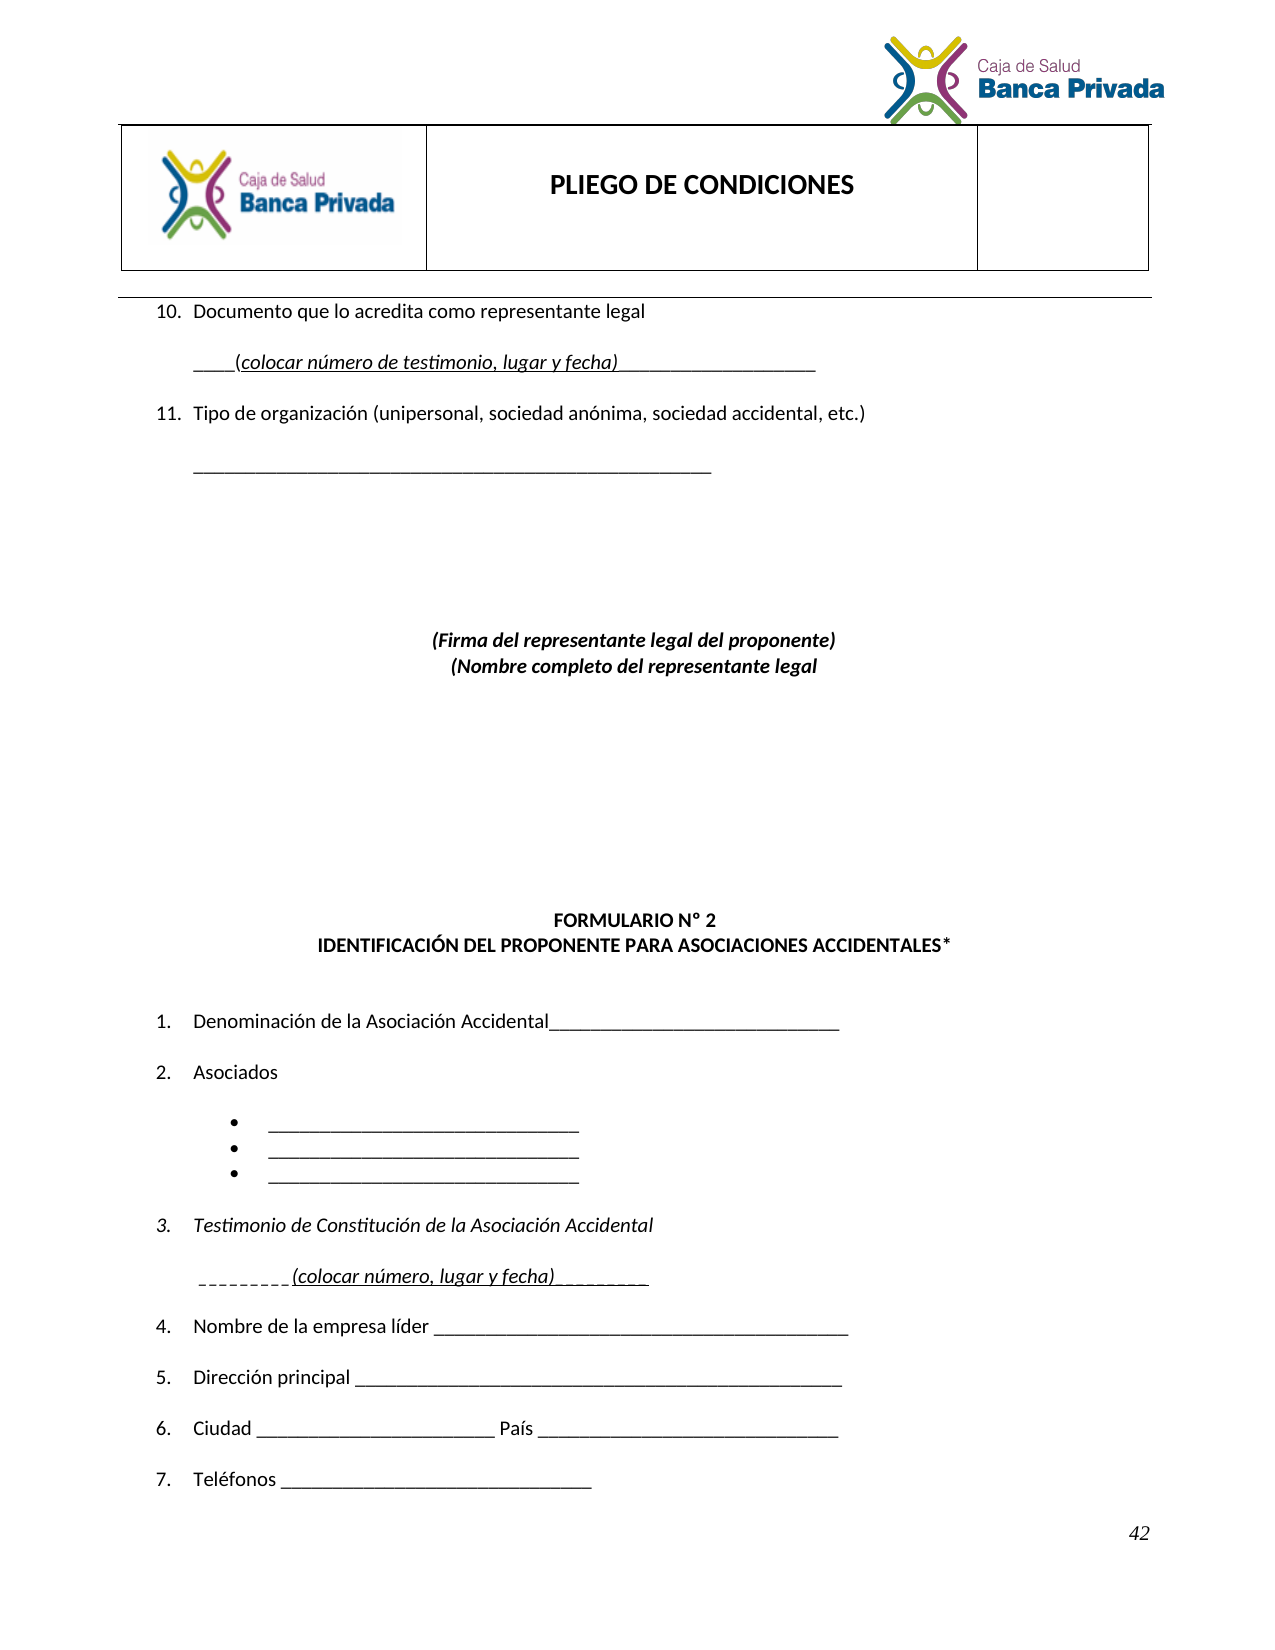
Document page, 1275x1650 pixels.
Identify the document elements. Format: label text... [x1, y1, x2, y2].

list Dirección principal _______________________________________________ [156, 1364, 1152, 1390]
list Ciudad _______________________ País _____________________________ [156, 1415, 1152, 1441]
list ______________________________ [231, 1136, 1152, 1161]
list Nombre de la empresa líder ________________________________________ [156, 1314, 1152, 1339]
picture [873, 28, 1177, 135]
text __________________________________________________ [118, 451, 1152, 476]
list Denominación de la Asociación Accidental____________________________ [156, 1009, 1152, 1034]
picture [147, 126, 403, 245]
list Teléfonos ______________________________ [156, 1466, 1152, 1492]
list Testimonio de Constitución de la Asociación Accidental [156, 1212, 1152, 1237]
text _________(colocar número, lugar y fecha)_________ [118, 1263, 1152, 1288]
text ____(colocar número de testimonio, lugar y fecha)___________________ [118, 349, 1152, 374]
text FORMULARIO Nº 2 [118, 907, 1152, 932]
text (Firma del representante legal del proponente) [118, 627, 1152, 653]
picture [873, 126, 977, 135]
list Tipo de organización (unipersonal, sociedad anónima, sociedad accidental, etc.) [156, 400, 1152, 425]
text IDENTIFICACIÓN DEL PROPONENTE PARA ASOCIACIONES ACCIDENTALES* [118, 932, 1152, 958]
text (Nombre completo del representante legal [118, 653, 1152, 678]
list ______________________________ [231, 1161, 1152, 1187]
picture [978, 126, 1148, 135]
list ______________________________ [231, 1110, 1152, 1136]
list Asociados [156, 1059, 1152, 1085]
list Documento que lo acredita como representante legal [156, 298, 1152, 324]
